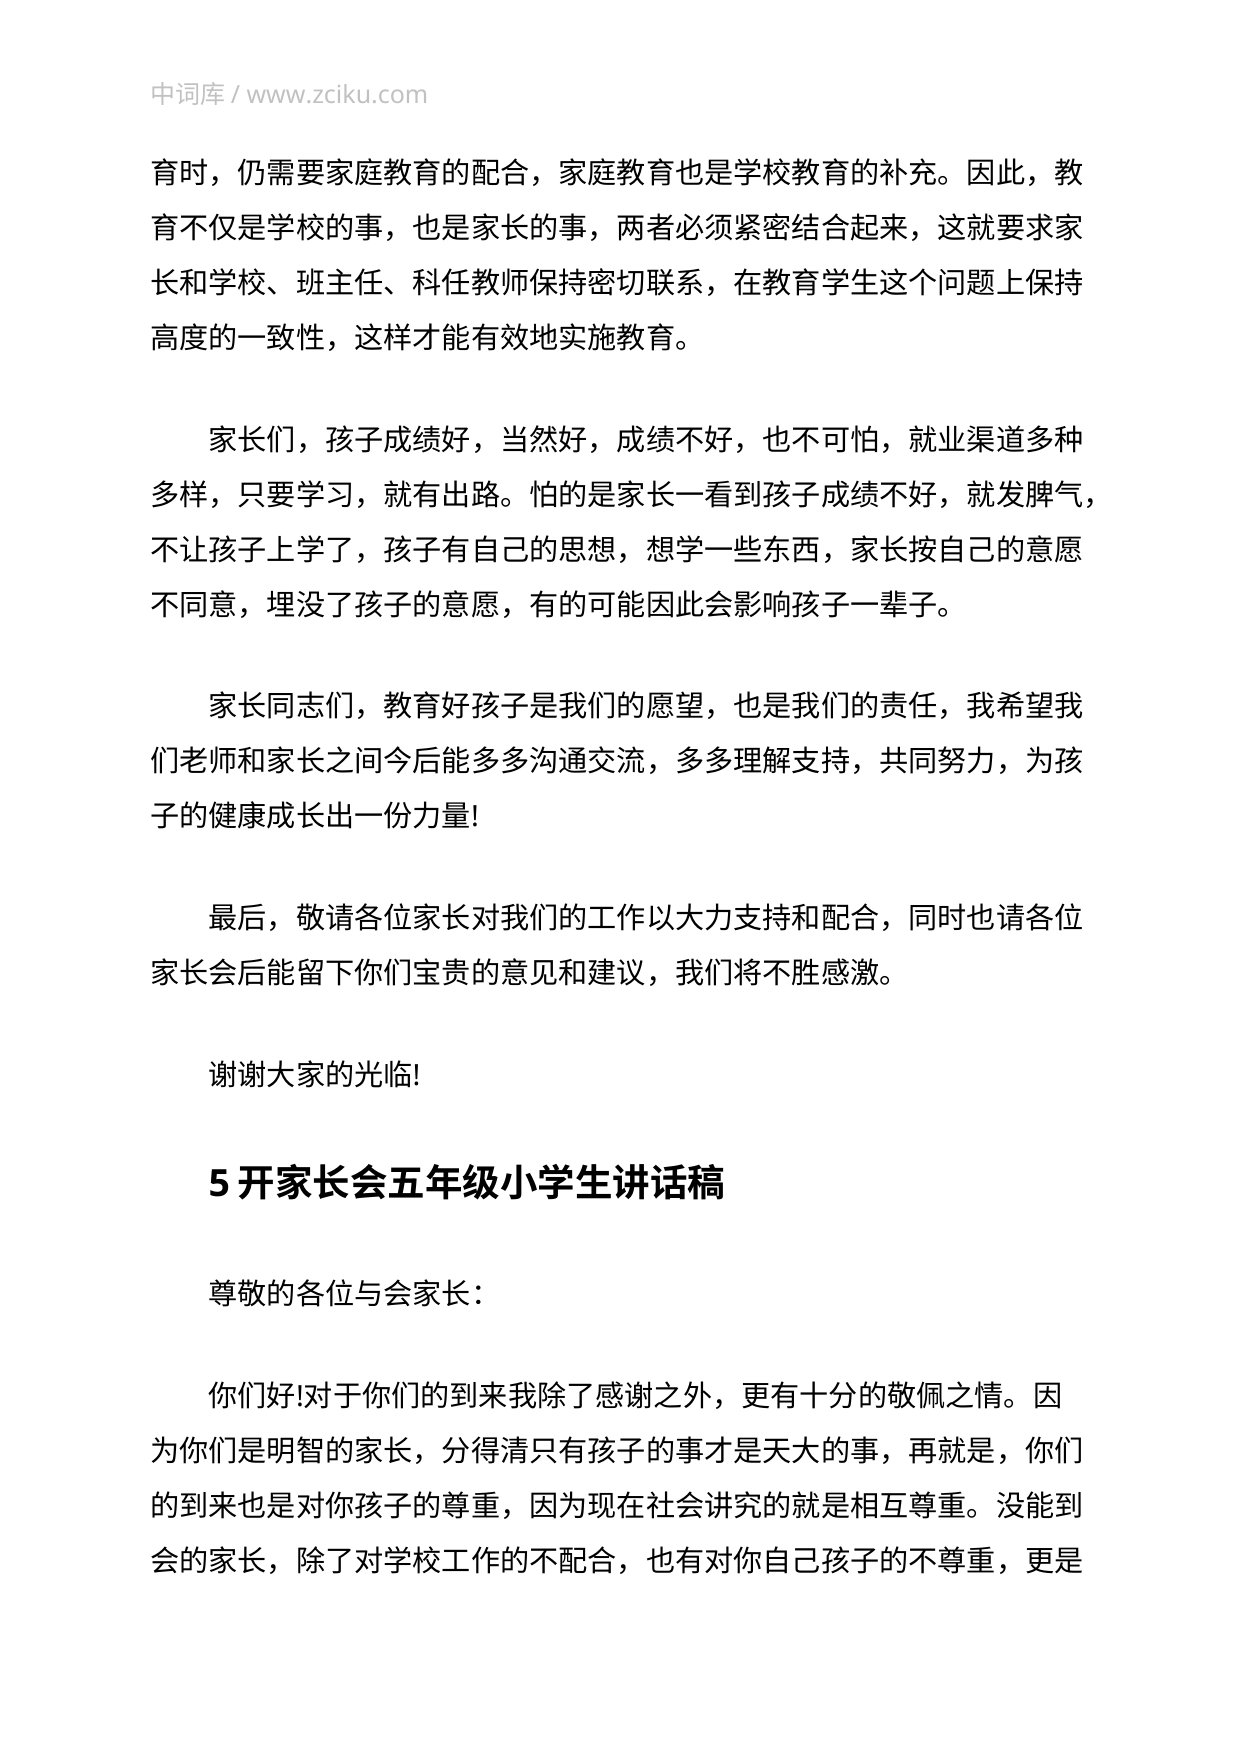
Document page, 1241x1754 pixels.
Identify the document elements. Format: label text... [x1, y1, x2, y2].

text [150, 150, 1090, 357]
text 谢谢大家的光临! [150, 1051, 1090, 1094]
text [150, 1373, 1090, 1580]
text 家长同志们，教育好孩子是我们的愿望，也是我们的责任，我希望我们老师和家长之间今后能多多沟通交流，多多理解支持，共同努力，为孩子的健康成长出一份力量! [150, 683, 1090, 835]
text 尊敬的各位与会家长： [150, 1271, 1090, 1313]
text 家长们，孩子成绩好，当然好，成绩不好，也不可怕，就业渠道多种多样，只要学习，就有出路。怕的是家长一看到孩子成绩不好，就发脾气，不让孩子上学了，孩子有自己的思想，想学一些东西，家长按自己的意愿不同意，埋没了孩子的意愿，有的可能因此会影响孩子一辈子。 [150, 416, 1090, 623]
text 最后，敬请各位家长对我们的工作以大力支持和配合，同时也请各位家长会后能留下你们宝贵的意见和建议，我们将不胜感激。 [150, 895, 1090, 992]
text 5开家长会五年级小学生讲话稿 [150, 1153, 1090, 1208]
